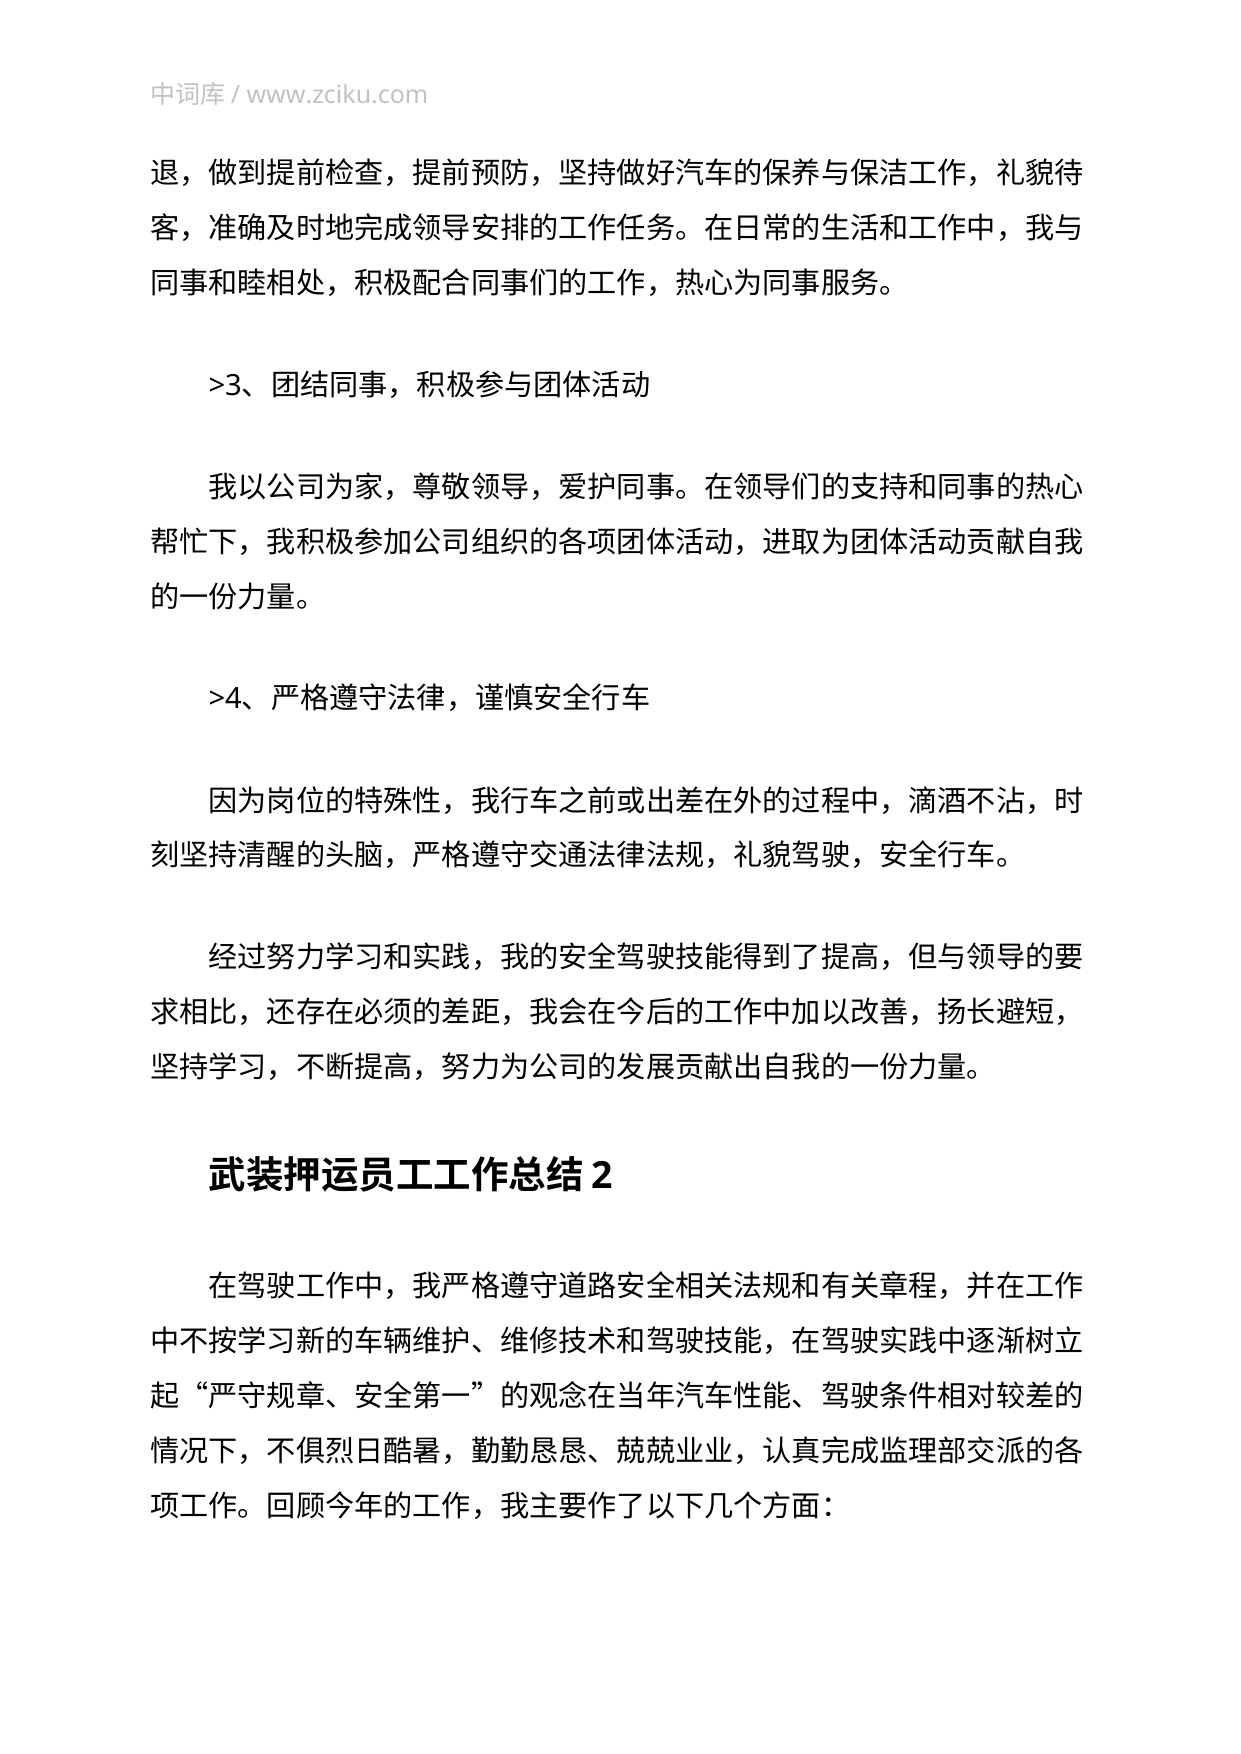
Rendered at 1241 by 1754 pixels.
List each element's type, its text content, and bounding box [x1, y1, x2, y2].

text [150, 150, 1090, 302]
text >4、严格遵守法律，谨慎安全行车 [150, 675, 1090, 717]
text 武装押运员工工作总结2 [150, 1145, 1090, 1200]
text 因为岗位的特殊性，我行车之前或出差在外的过程中，滴酒不沾，时刻坚持清醒的头脑，严格遵守交通法律法规，礼貌驾驶，安全行车。 [150, 777, 1090, 874]
text 经过努力学习和实践，我的安全驾驶技能得到了提高，但与领导的要求相比，还存在必须的差距，我会在今后的工作中加以改善，扬长避短，坚持学习，不断提高，努力为公司的发展贡献出自我的一份力量。 [150, 934, 1090, 1086]
text >3、团结同事，积极参与团体活动 [150, 362, 1090, 404]
text 我以公司为家，尊敬领导，爱护同事。在领导们的支持和同事的热心帮忙下，我积极参加公司组织的各项团体活动，进取为团体活动贡献自我的一份力量。 [150, 463, 1090, 616]
text 在驾驶工作中，我严格遵守道路安全相关法规和有关章程，并在工作中不按学习新的车辆维护、维修技术和驾驶技能，在驾驶实践中逐渐树立起“严守规章、安全第一”的观念在当年汽车性能、驾驶条件相对较差的情况下，不俱烈日酷暑，勤勤恳恳、兢兢业业，认真完成监理部交派的各项工作。回顾今年的工作，我主要作了以下几个方面： [150, 1263, 1090, 1525]
